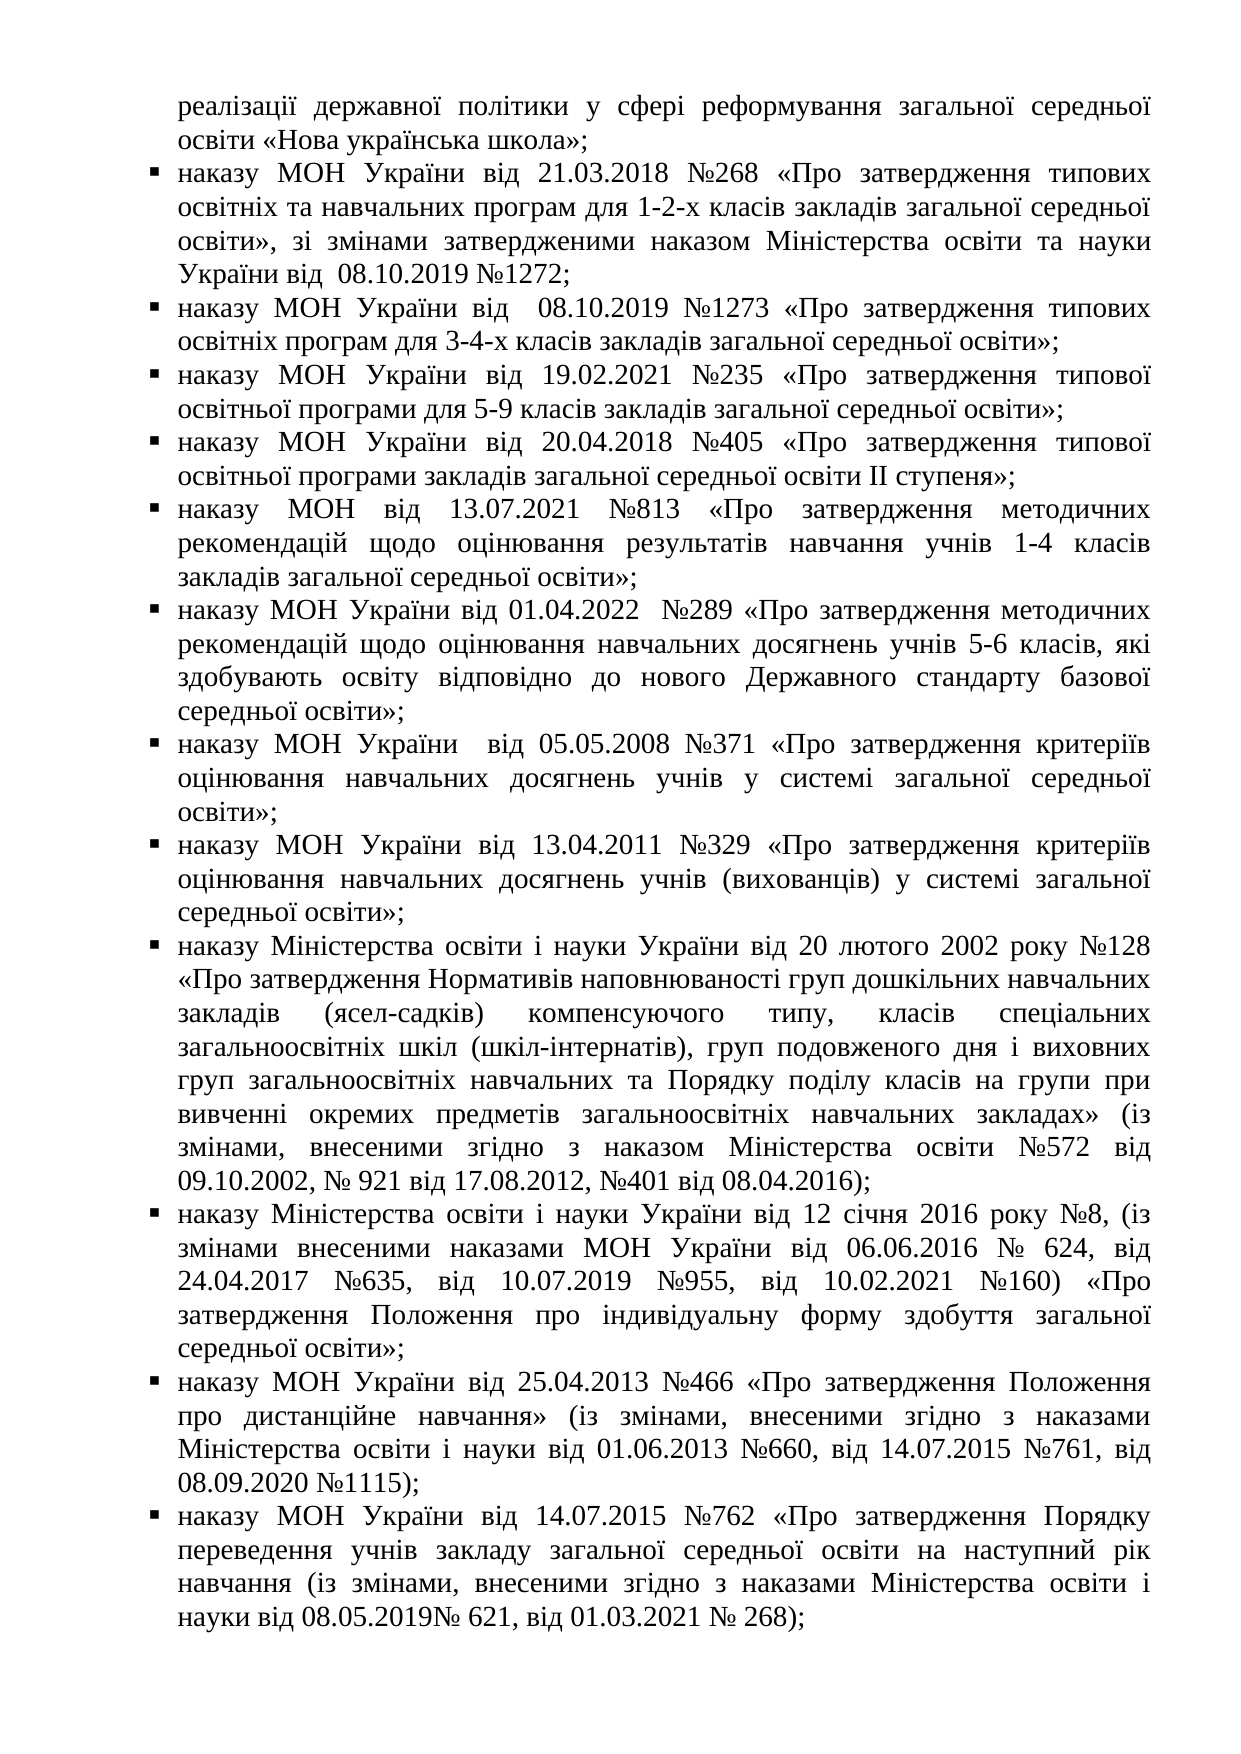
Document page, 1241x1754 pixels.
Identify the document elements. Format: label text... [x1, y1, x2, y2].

list наказу МОН України від 08.10.2019 №1273 «Про затвердження типових освітніх програм для 3-4-х класів закладів загальної середньої освіти»; [148, 290, 1152, 357]
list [148, 88, 1152, 156]
list наказу Міністерства освіти і науки України від 12 січня 2016 року №8, (із змінами внесеними наказами МОН України від 06.06.2016 № 624, від 24.04.2017 №635, від 10.07.2019 №955, від 10.02.2021 №160) «Про затвердження Положення про індивідуальну форму здобуття загальної середньої освіти»; [148, 1196, 1152, 1364]
list наказу МОН України від 01.04.2022 №289 «Про затвердження методичних рекомендацій щодо оцінювання навчальних досягнень учнів 5-6 класів, які здобувають освіту відповідно до нового Державного стандарту базової середньої освіти»; [148, 592, 1152, 726]
list наказу МОН України від 20.04.2018 №405 «Про затвердження типової освітньої програми закладів загальної середньої освіти ІІ ступеня»; [148, 424, 1152, 491]
list наказу МОН від 13.07.2021 №813 «Про затвердження методичних рекомендацій щодо оцінювання результатів навчання учнів 1-4 класів закладів загальної середньої освіти»; [148, 491, 1152, 592]
list наказу Міністерства освіти і науки України від 20 лютого 2002 року №128 «Про затвердження Нормативів наповнюваності груп дошкільних навчальних закладів (ясел-садків) компенсуючого типу, класів спеціальних загальноосвітніх шкіл (шкіл-інтернатів), груп подовженого дня і виховних груп загальноосвітніх навчальних та Порядку поділу класів на групи при вивченні окремих предметів загальноосвітніх навчальних закладах» (із змінами, внесеними згідно з наказом Міністерства освіти №572 від 09.10.2002, № 921 від 17.08.2012, №401 від 08.04.2016); [148, 928, 1152, 1196]
list наказу МОН України від 25.04.2013 №466 «Про затвердження Положення про дистанційне навчання» (із змінами, внесеними згідно з наказами Міністерства освіти і науки від 01.06.2013 №660, від 14.07.2015 №761, від 08.09.2020 №1115); [148, 1364, 1152, 1498]
list наказу МОН України від 21.03.2018 №268 «Про затвердження типових освітніх та навчальних програм для 1-2-х класів закладів загальної середньої освіти», зі змінами затвердженими наказом Міністерства освіти та науки України від 08.10.2019 №1272; [148, 156, 1152, 290]
list наказу МОН України від 05.05.2008 №371 «Про затвердження критеріїв оцінювання навчальних досягнень учнів у системі загальної середньої освіти»; [148, 726, 1152, 827]
list наказу МОН України від 13.04.2011 №329 «Про затвердження критеріїв оцінювання навчальних досягнень учнів (вихованців) у системі загальної середньої освіти»; [148, 827, 1152, 928]
list наказу МОН України від 14.07.2015 №762 «Про затвердження Порядку переведення учнів закладу загальної середньої освіти на наступний рік навчання (із змінами, внесеними згідно з наказами Міністерства освіти і науки від 08.05.2019№ 621, від 01.03.2021 № 268); [148, 1498, 1152, 1633]
list наказу МОН України від 19.02.2021 №235 «Про затвердження типової освітньої програми для 5-9 класів закладів загальної середньої освіти»; [148, 357, 1152, 424]
